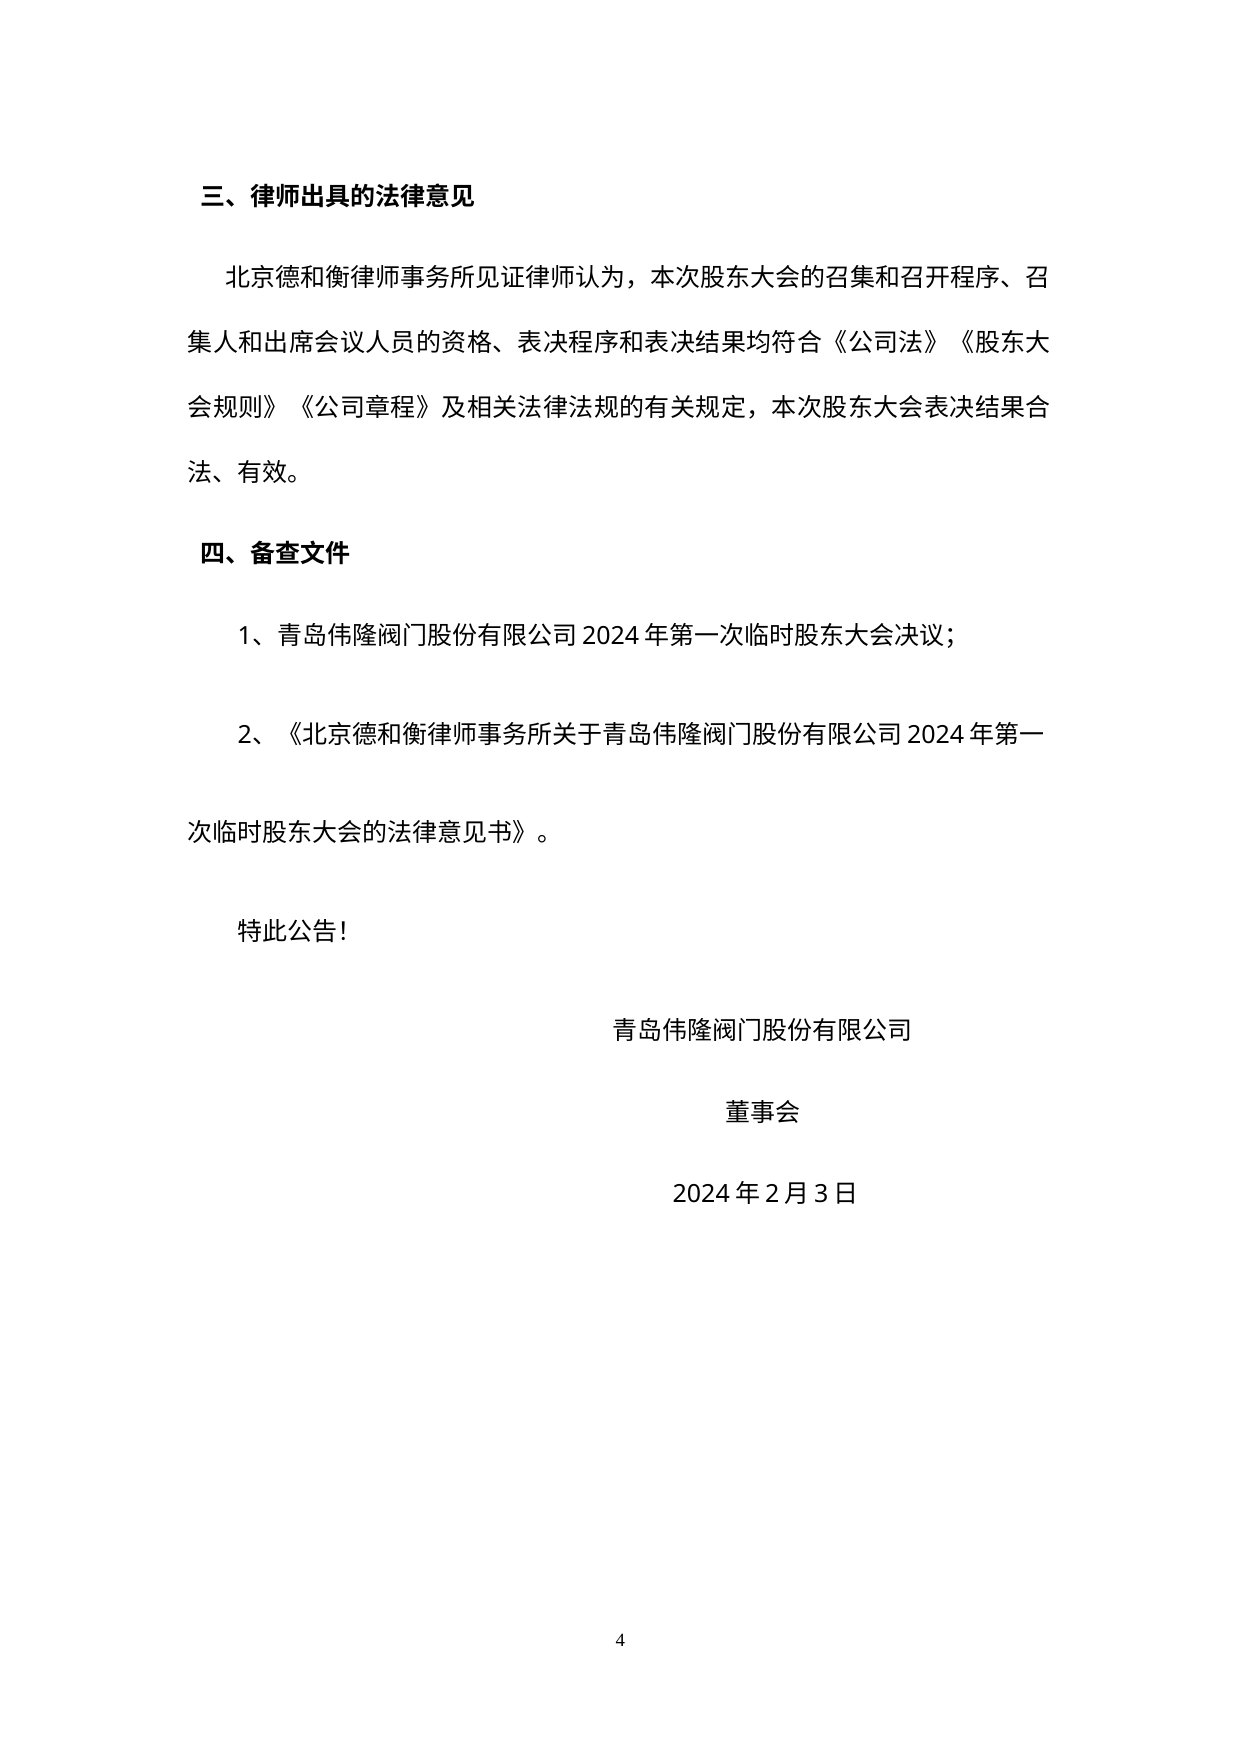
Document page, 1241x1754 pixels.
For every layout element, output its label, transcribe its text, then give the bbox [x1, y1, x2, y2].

text 青岛伟隆阀门股份有限公司 [187, 996, 1053, 1061]
text 董事会 [187, 1078, 1053, 1143]
text 1、青岛伟隆阀门股份有限公司2024年第一次临时股东大会决议； [187, 601, 1053, 666]
text 三、律师出具的法律意见 [187, 162, 1053, 227]
text 特此公告！ [187, 897, 1053, 962]
text 2024年2月3日 [187, 1159, 1053, 1224]
text 四、备查文件 [187, 519, 1053, 584]
text 北京德和衡律师事务所见证律师认为，本次股东大会的召集和召开程序、召集人和出席会议人员的资格、表决程序和表决结果均符合《公司法》《股东大会规则》《公司章程》及相关法律法规的有关规定，本次股东大会表决结果合法、有效。 [187, 243, 1053, 503]
text 2、《北京德和衡律师事务所关于青岛伟隆阀门股份有限公司2024年第一次临时股东大会的法律意见书》。 [187, 700, 1053, 863]
